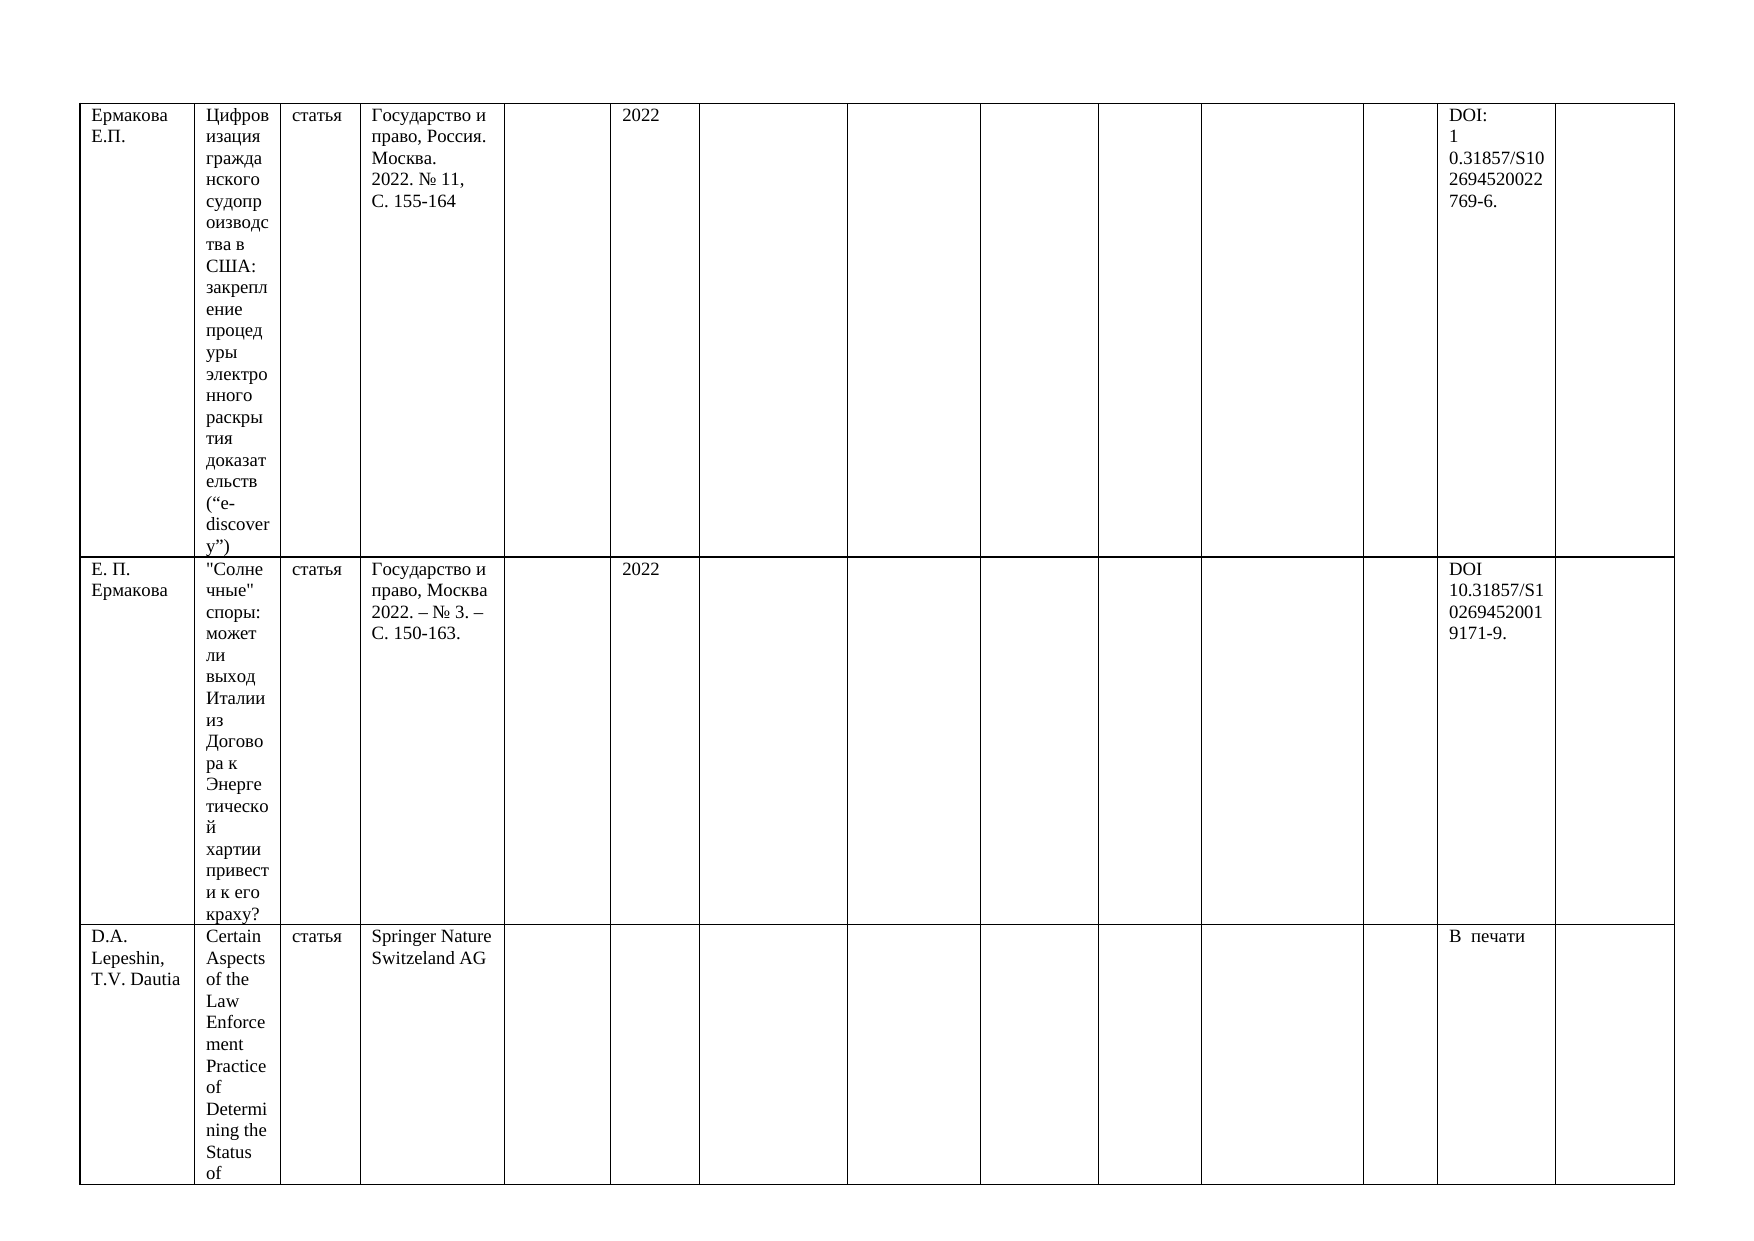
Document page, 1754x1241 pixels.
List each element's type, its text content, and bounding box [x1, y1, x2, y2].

table_cell [981, 925, 1098, 1184]
table_cell [505, 104, 610, 556]
table_cell Ермакова Е.П. [81, 104, 194, 556]
table_cell [1364, 104, 1437, 556]
table_cell [505, 925, 610, 1184]
table_cell [848, 104, 980, 556]
table_cell [1556, 104, 1674, 556]
table_cell [1202, 104, 1363, 556]
table_cell Государство и право, Москва 2022. – № 3. – С. 150-163. [361, 558, 504, 924]
table_cell [1202, 925, 1363, 1184]
table_cell [1099, 558, 1201, 924]
table_cell [848, 925, 980, 1184]
table_cell Цифровизация гражданского судопроизводства в США: закрепление процедуры электронного раскрытия доказательств (“e-discovery”) [195, 104, 280, 556]
table_cell [700, 104, 847, 556]
table_cell [1099, 104, 1201, 556]
table_cell [1099, 925, 1201, 1184]
table_cell [1556, 925, 1674, 1184]
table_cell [195, 925, 280, 1184]
table_cell статья [281, 925, 360, 1184]
table_cell В печати [1438, 925, 1555, 1184]
table_cell Государство и право, Россия. Москва. 2022. № 11, С. 155-164 [361, 104, 504, 556]
table_cell [981, 558, 1098, 924]
table_cell [1556, 558, 1674, 924]
table_cell DOI: 10.31857/S102694520022769-6. [1438, 104, 1555, 556]
table_cell [611, 925, 699, 1184]
table_cell статья [281, 558, 360, 924]
table_cell [848, 558, 980, 924]
table_cell DOI 10.31857/S102694520019171-9. [1438, 558, 1555, 924]
table_cell [700, 558, 847, 924]
table_cell Е. П. Ермакова [81, 558, 194, 924]
table_cell [981, 104, 1098, 556]
table_cell 2022 [611, 558, 699, 924]
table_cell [81, 925, 194, 1184]
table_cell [361, 925, 504, 1184]
table_cell [1202, 558, 1363, 924]
table_cell [1364, 558, 1437, 924]
table_cell [700, 925, 847, 1184]
table_cell 2022 [611, 104, 699, 556]
table_cell [505, 558, 610, 924]
table_cell статья [281, 104, 360, 556]
table_cell [1364, 925, 1437, 1184]
table_cell "Солнечные" споры: может ли выход Италии из Договора к Энергетической хартии привести к его краху? [195, 558, 280, 924]
